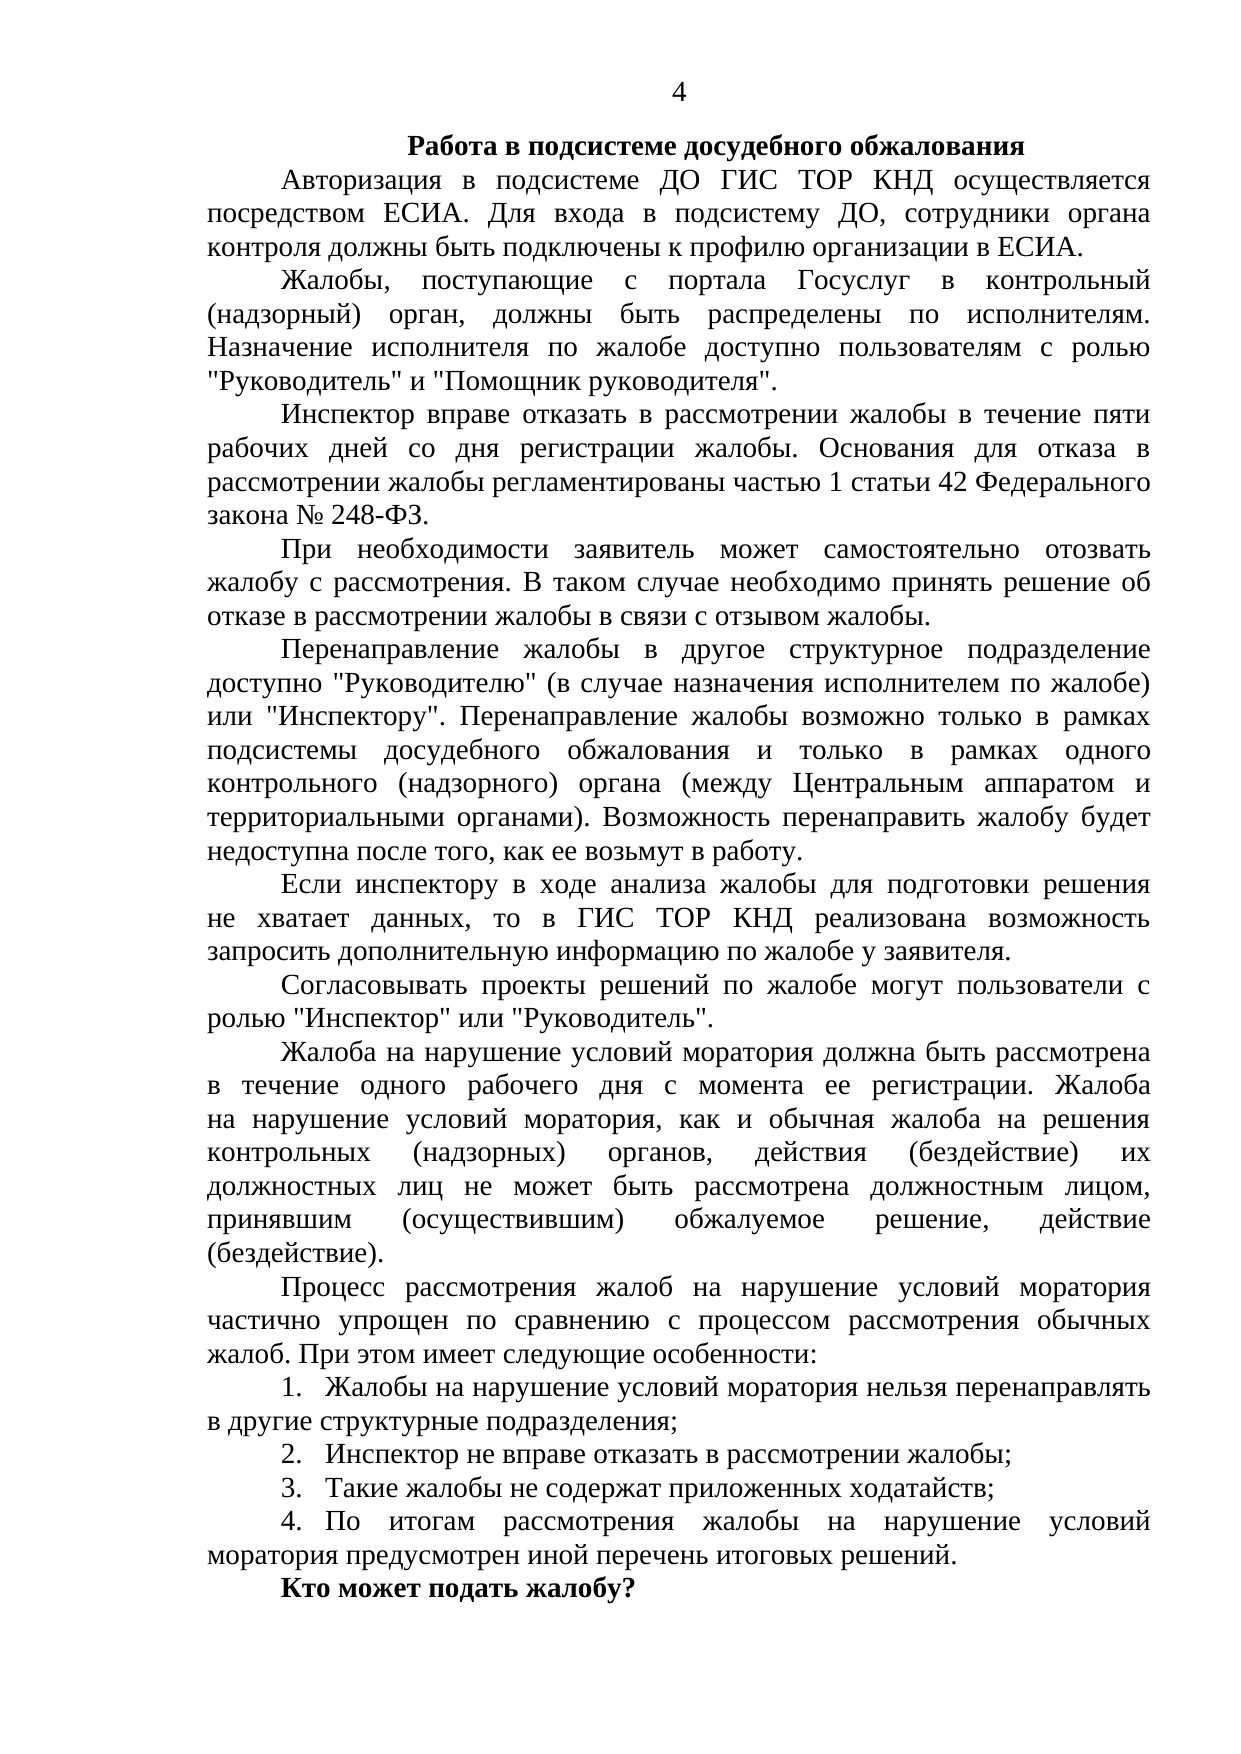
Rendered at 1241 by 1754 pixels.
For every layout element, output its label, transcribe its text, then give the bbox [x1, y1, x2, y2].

text Работа в подсистеме досудебного обжалования [207, 128, 1152, 162]
text 3. Такие жалобы не содержат приложенных ходатайств; [207, 1470, 1152, 1503]
text Авторизация в подсистеме ДО ГИС ТОР КНД осуществляется посредством ЕСИА. Для входа в подсистему ДО, сотрудники органа контроля должны быть подключены к профилю организации в ЕСИА. [207, 162, 1152, 262]
text 1. Жалобы на нарушение условий моратория нельзя перенаправлять в другие структурные подразделения; [207, 1369, 1152, 1436]
text Жалоба на нарушение условий моратория должна быть рассмотрена в течение одного рабочего дня с момента ее регистрации. Жалоба на нарушение условий моратория, как и обычная жалоба на решения контрольных (надзорных) органов, действия (бездействие) их должностных лиц не может быть рассмотрена должностным лицом, принявшим (осуществившим) обжалуемое решение, действие (бездействие). [207, 1034, 1152, 1269]
text Процесс рассмотрения жалоб на нарушение условий моратория частично упрощен по сравнению с процессом рассмотрения обычных жалоб. При этом имеет следующие особенности: [207, 1269, 1152, 1369]
text Кто может подать жалобу? [207, 1571, 1152, 1604]
text 2. Инспектор не вправе отказать в рассмотрении жалобы; [207, 1436, 1152, 1470]
text Согласовывать проекты решений по жалобе могут пользователи с ролью "Инспектор" или "Руководитель". [207, 967, 1152, 1034]
text При необходимости заявитель может самостоятельно отозвать жалобу с рассмотрения. В таком случае необходимо принять решение об отказе в рассмотрении жалобы в связи с отзывом жалобы. [207, 531, 1152, 631]
text Если инспектору в ходе анализа жалобы для подготовки решения не хватает данных, то в ГИС ТОР КНД реализована возможность запросить дополнительную информацию по жалобе у заявителя. [207, 866, 1152, 967]
text 4. По итогам рассмотрения жалобы на нарушение условий моратория предусмотрен иной перечень итоговых решений. [207, 1503, 1152, 1571]
text Жалобы, поступающие с портала Госуслуг в контрольный (надзорный) орган, должны быть распределены по исполнителям. Назначение исполнителя по жалобе доступно пользователям с ролью "Руководитель" и "Помощник руководителя". [207, 262, 1152, 397]
text Перенаправление жалобы в другое структурное подразделение доступно "Руководителю" (в случае назначения исполнителем по жалобе) или "Инспектору". Перенаправление жалобы возможно только в рамках подсистемы досудебного обжалования и только в рамках одного контрольного (надзорного) органа (между Центральным аппаратом и территориальными органами). Возможность перенаправить жалобу будет недоступна после того, как ее возьмут в работу. [207, 631, 1152, 866]
text Инспектор вправе отказать в рассмотрении жалобы в течение пяти рабочих дней со дня регистрации жалобы. Основания для отказа в рассмотрении жалобы регламентированы частью 1 статьи 42 Федерального закона № 248-ФЗ. [207, 397, 1152, 531]
